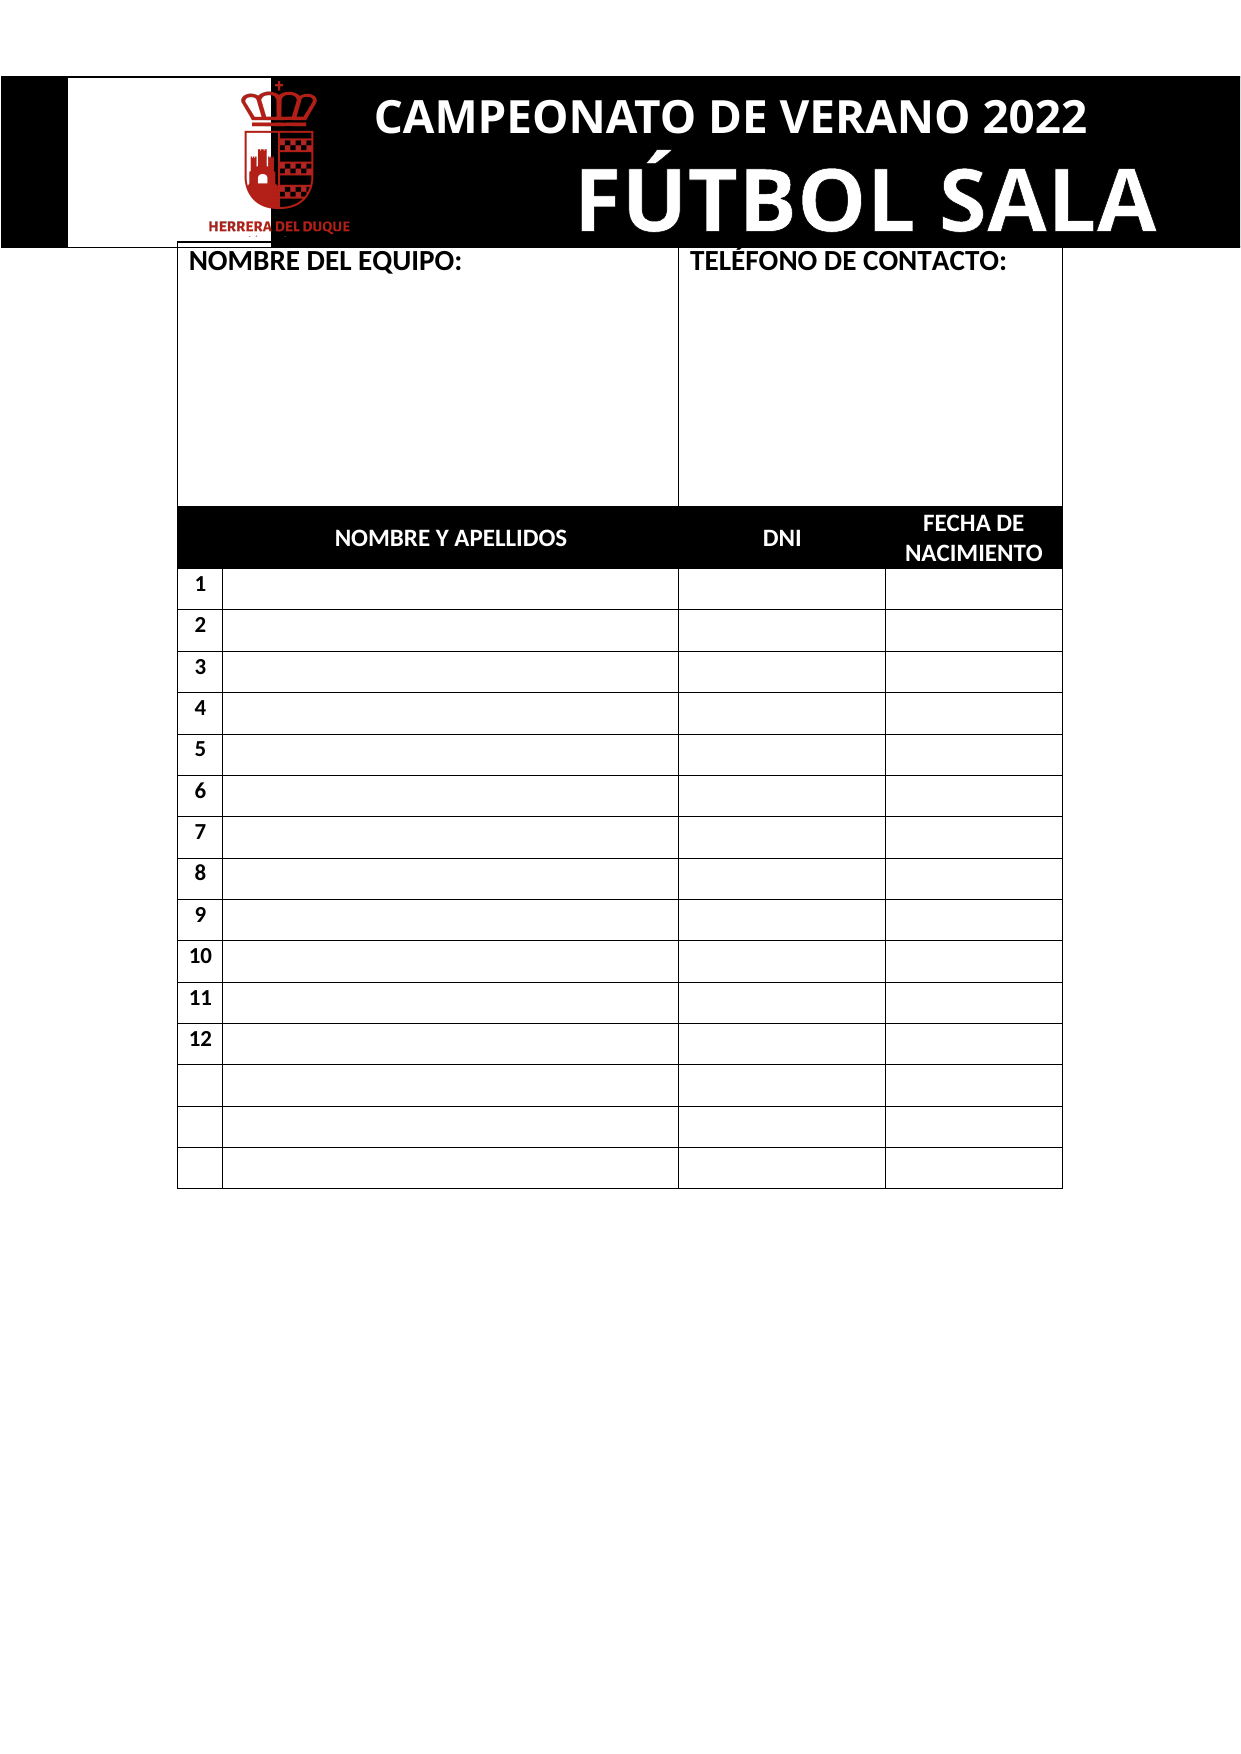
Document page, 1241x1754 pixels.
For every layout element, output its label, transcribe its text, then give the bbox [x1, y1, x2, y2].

table_cell [886, 693, 1062, 733]
table_cell 4 [178, 693, 222, 733]
table_cell [886, 941, 1062, 982]
table_cell 6 [178, 776, 222, 816]
table_cell [886, 1065, 1062, 1106]
table_cell DNI [679, 507, 885, 568]
table_cell [223, 735, 678, 775]
table_cell [886, 983, 1062, 1023]
table_cell [679, 1024, 885, 1064]
table_cell [886, 859, 1062, 899]
table_cell [223, 1065, 678, 1106]
table_cell [679, 1065, 885, 1106]
table_cell [886, 652, 1062, 692]
table_cell [223, 569, 678, 609]
table_cell [679, 652, 885, 692]
picture [209, 81, 350, 237]
table_cell [178, 1107, 222, 1147]
table_cell 5 [178, 735, 222, 775]
table_cell [886, 1148, 1062, 1188]
table_cell [886, 569, 1062, 609]
table_cell [178, 507, 222, 568]
table_cell [679, 569, 885, 609]
table_header TELÉFONO DE CONTACTO: [679, 243, 1062, 506]
table_cell 12 [178, 1024, 222, 1064]
table_cell [679, 1107, 885, 1147]
table_cell [223, 1148, 678, 1188]
table_cell [886, 1107, 1062, 1147]
table_cell FECHA DE NACIMIENTO [886, 507, 1062, 568]
table_cell [679, 859, 885, 899]
table_cell 10 [178, 941, 222, 982]
table_cell [886, 817, 1062, 857]
table_cell 8 [178, 859, 222, 899]
table_cell [223, 693, 678, 733]
table_cell [679, 776, 885, 816]
table_header NOMBRE DEL EQUIPO: [178, 243, 678, 506]
table_cell [886, 735, 1062, 775]
table_cell [223, 1107, 678, 1147]
table_cell [223, 652, 678, 692]
table_cell NOMBRE Y APELLIDOS [223, 507, 678, 568]
table_cell [223, 1024, 678, 1064]
table_cell [679, 693, 885, 733]
table_cell [178, 1148, 222, 1188]
table_cell [886, 776, 1062, 816]
table_cell [679, 941, 885, 982]
table_cell [679, 817, 885, 857]
table_cell 3 [178, 652, 222, 692]
table_cell [679, 1148, 885, 1188]
table_cell [223, 859, 678, 899]
table_cell [223, 817, 678, 857]
table_cell 11 [178, 983, 222, 1023]
table_cell 1 [178, 569, 222, 609]
table_cell [679, 735, 885, 775]
table_cell [223, 776, 678, 816]
table_cell [679, 610, 885, 651]
table_cell [223, 941, 678, 982]
table_cell [178, 1065, 222, 1106]
table_cell 2 [178, 610, 222, 651]
table_cell 9 [178, 900, 222, 940]
table_cell [679, 983, 885, 1023]
table_cell [886, 610, 1062, 651]
table_cell [886, 900, 1062, 940]
table_cell [886, 1024, 1062, 1064]
table_cell [679, 900, 885, 940]
table_cell 7 [178, 817, 222, 857]
table_cell [223, 900, 678, 940]
table_cell [223, 610, 678, 651]
table_cell [223, 983, 678, 1023]
